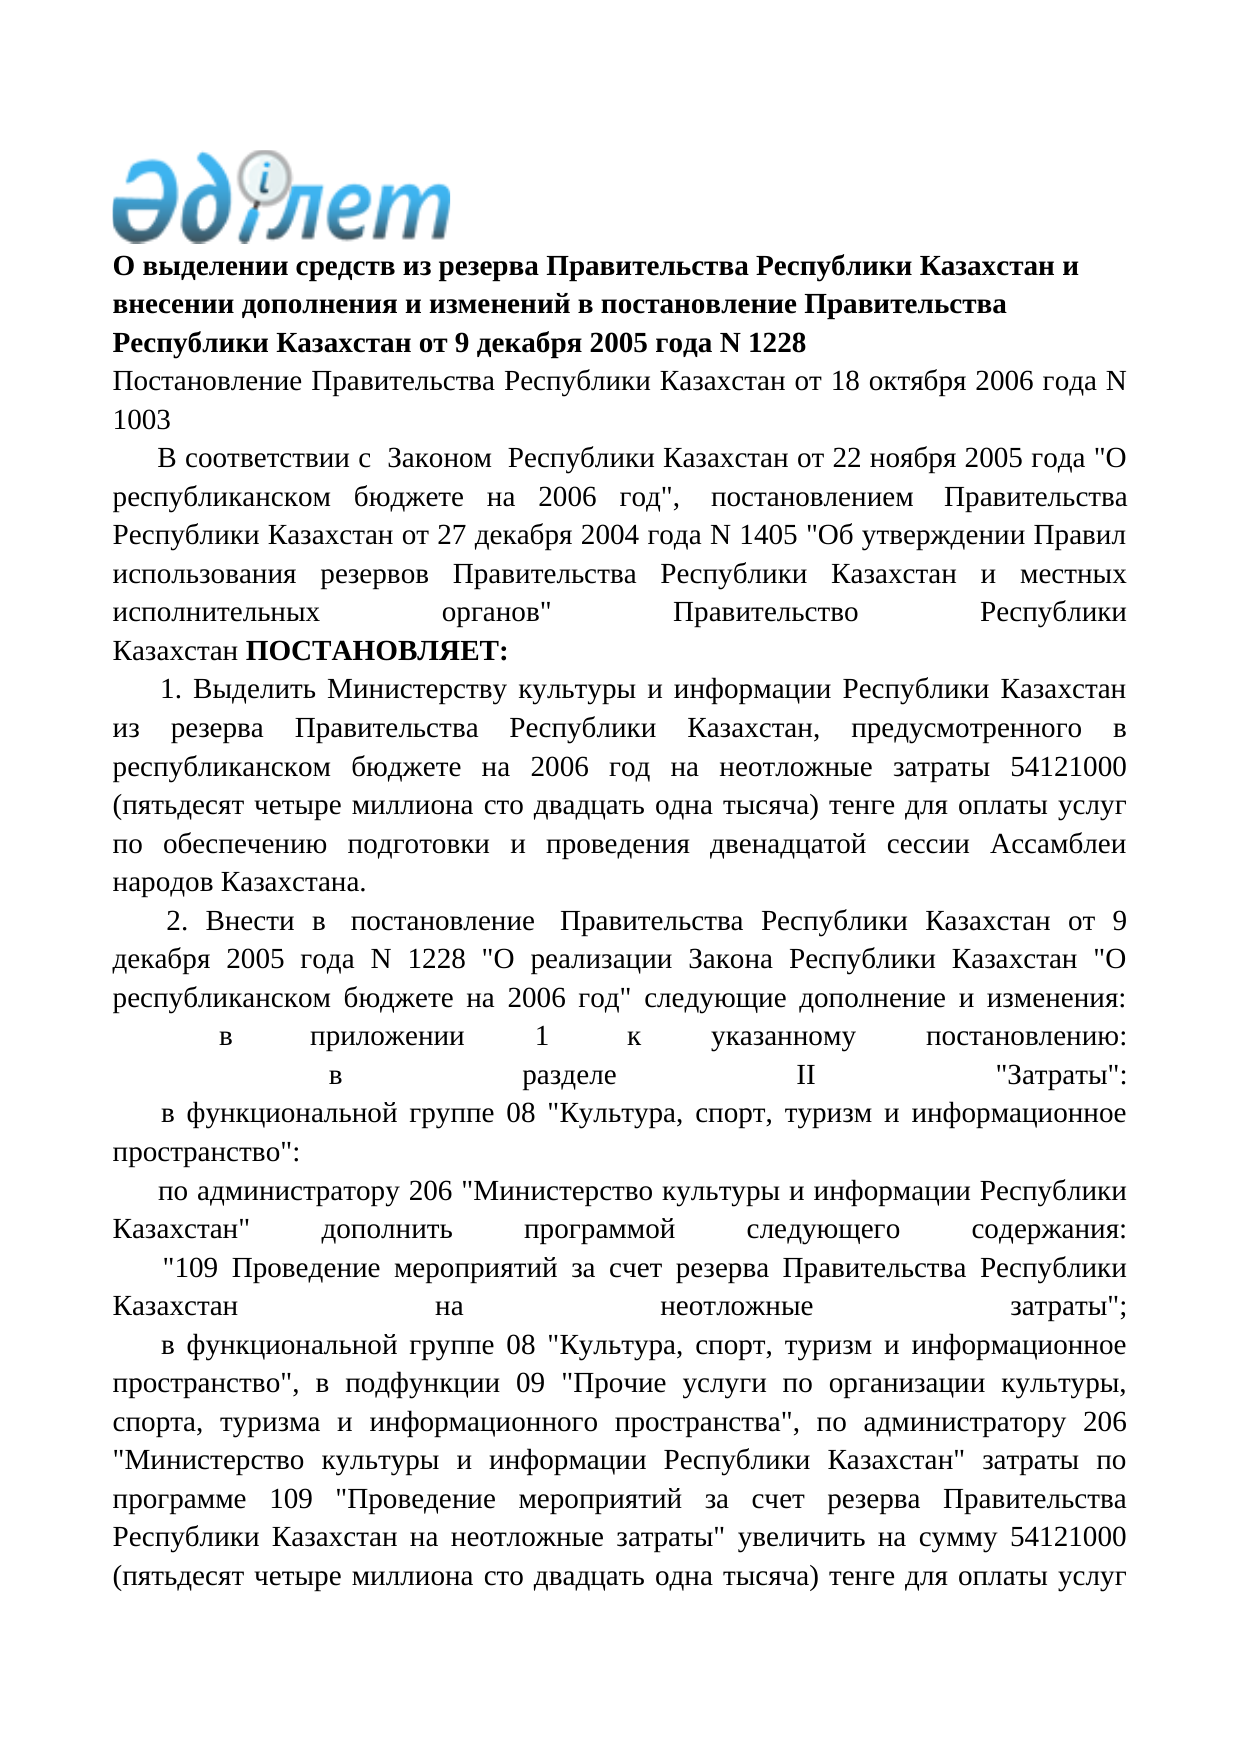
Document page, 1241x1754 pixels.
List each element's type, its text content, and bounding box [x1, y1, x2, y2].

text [112, 903, 1128, 1592]
text Постановление Правительства Республики Казахстан от 18 октября 2006 года N 1003 [112, 363, 1128, 435]
text 1. Выделить Министерству культуры и информации Республики Казахстан из резерва Правительства Республики Казахстан, предусмотренного в республиканском бюджете на 2006 год на неотложные затраты 54121000 (пятьдесят четыре миллиона сто двадцать одна тысяча) тенге для оплаты услуг по обеспечению подготовки и проведения двенадцатой сессии Ассамблеи народов Казахстана. [112, 672, 1128, 898]
text В соответствии с Законом Республики Казахстан от 22 ноября 2005 года "О республиканском бюджете на 2006 год", постановлением Правительства Республики Казахстан от 27 декабря 2004 года N 1405 "Об утверждении Правил использования резервов Правительства Республики Казахстан и местных исполнительных органов" Правительство Республики Казахстан ПОСТАНОВЛЯЕТ: [112, 440, 1128, 667]
picture [112, 150, 451, 244]
text О выделении средств из резерва Правительства Республики Казахстан и внесении дополнения и изменений в постановление Правительства Республики Казахстан от 9 декабря 2005 года N 1228 [112, 248, 1128, 358]
